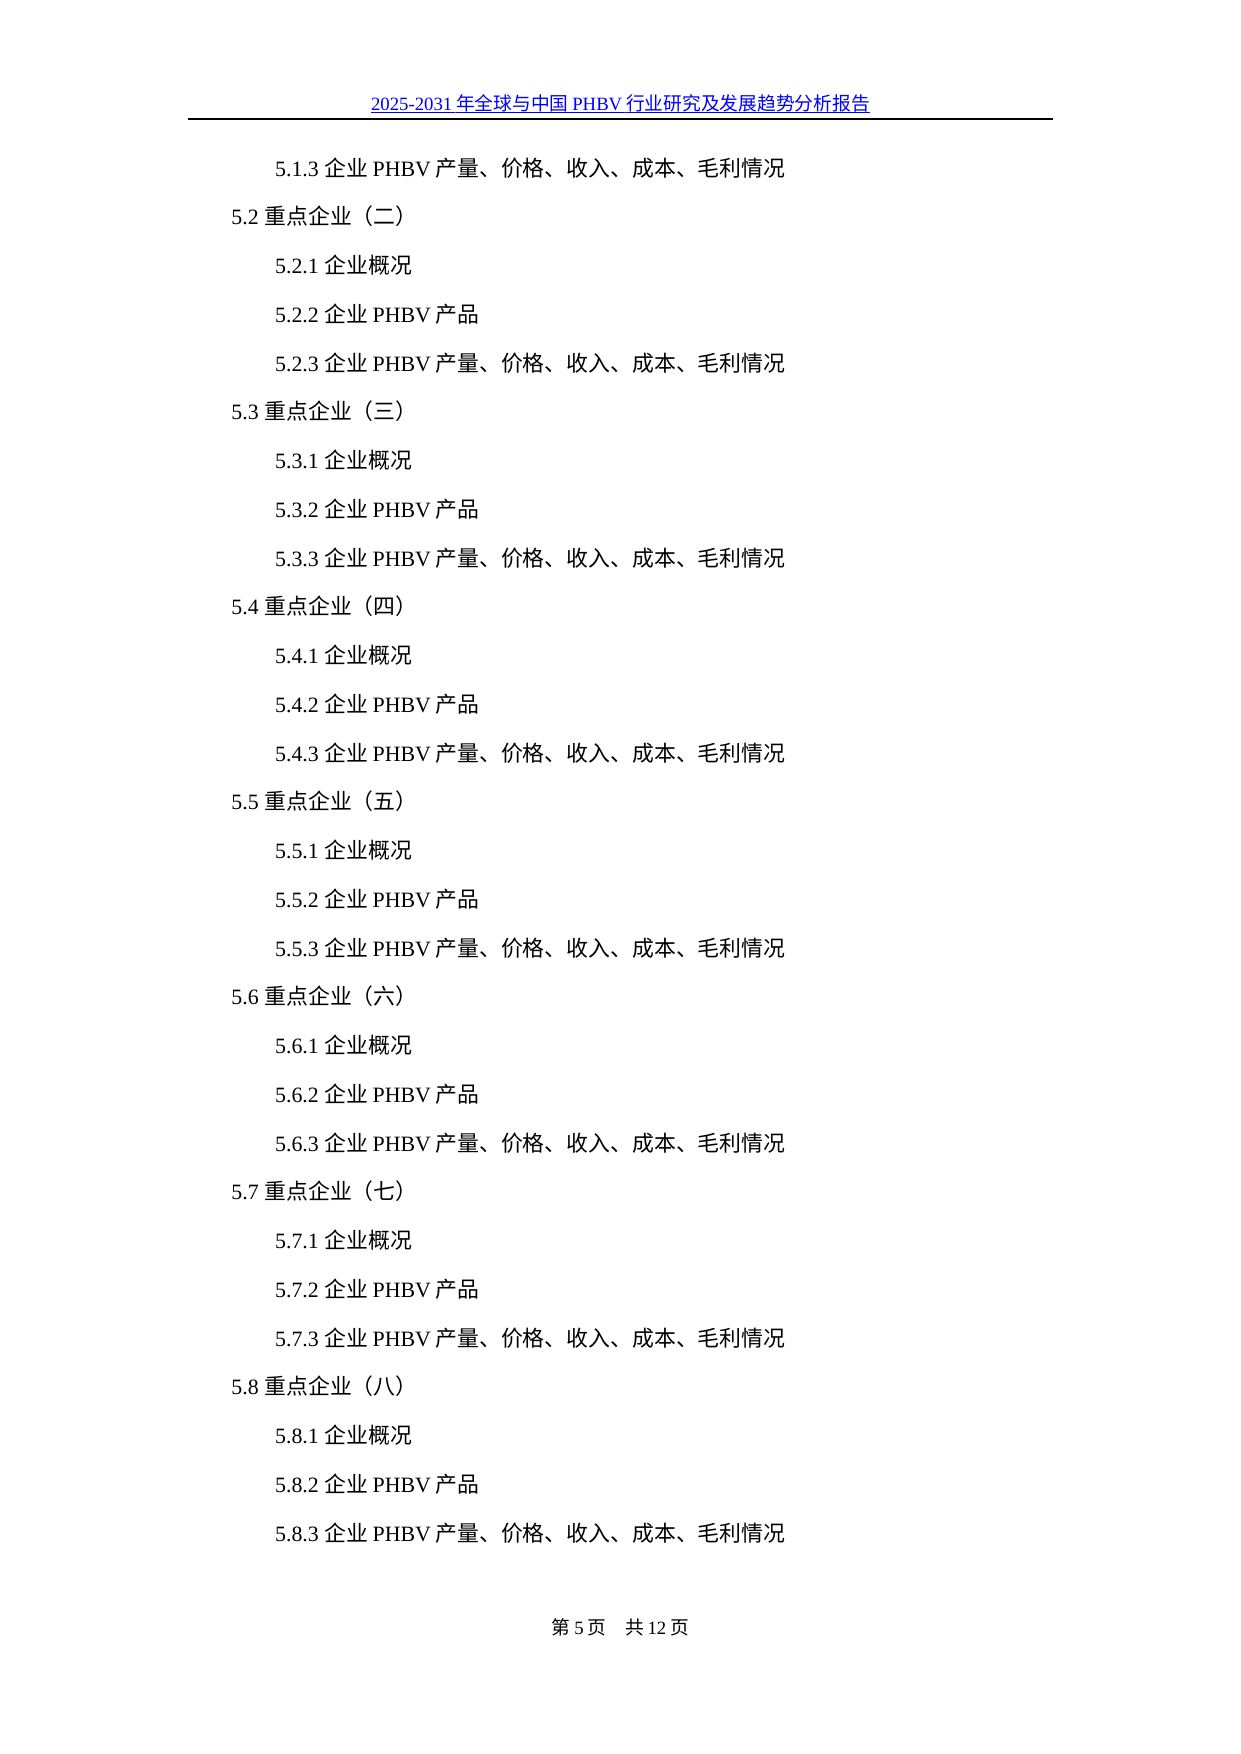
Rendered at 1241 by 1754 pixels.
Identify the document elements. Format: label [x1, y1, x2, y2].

text [187, 150, 1053, 1548]
